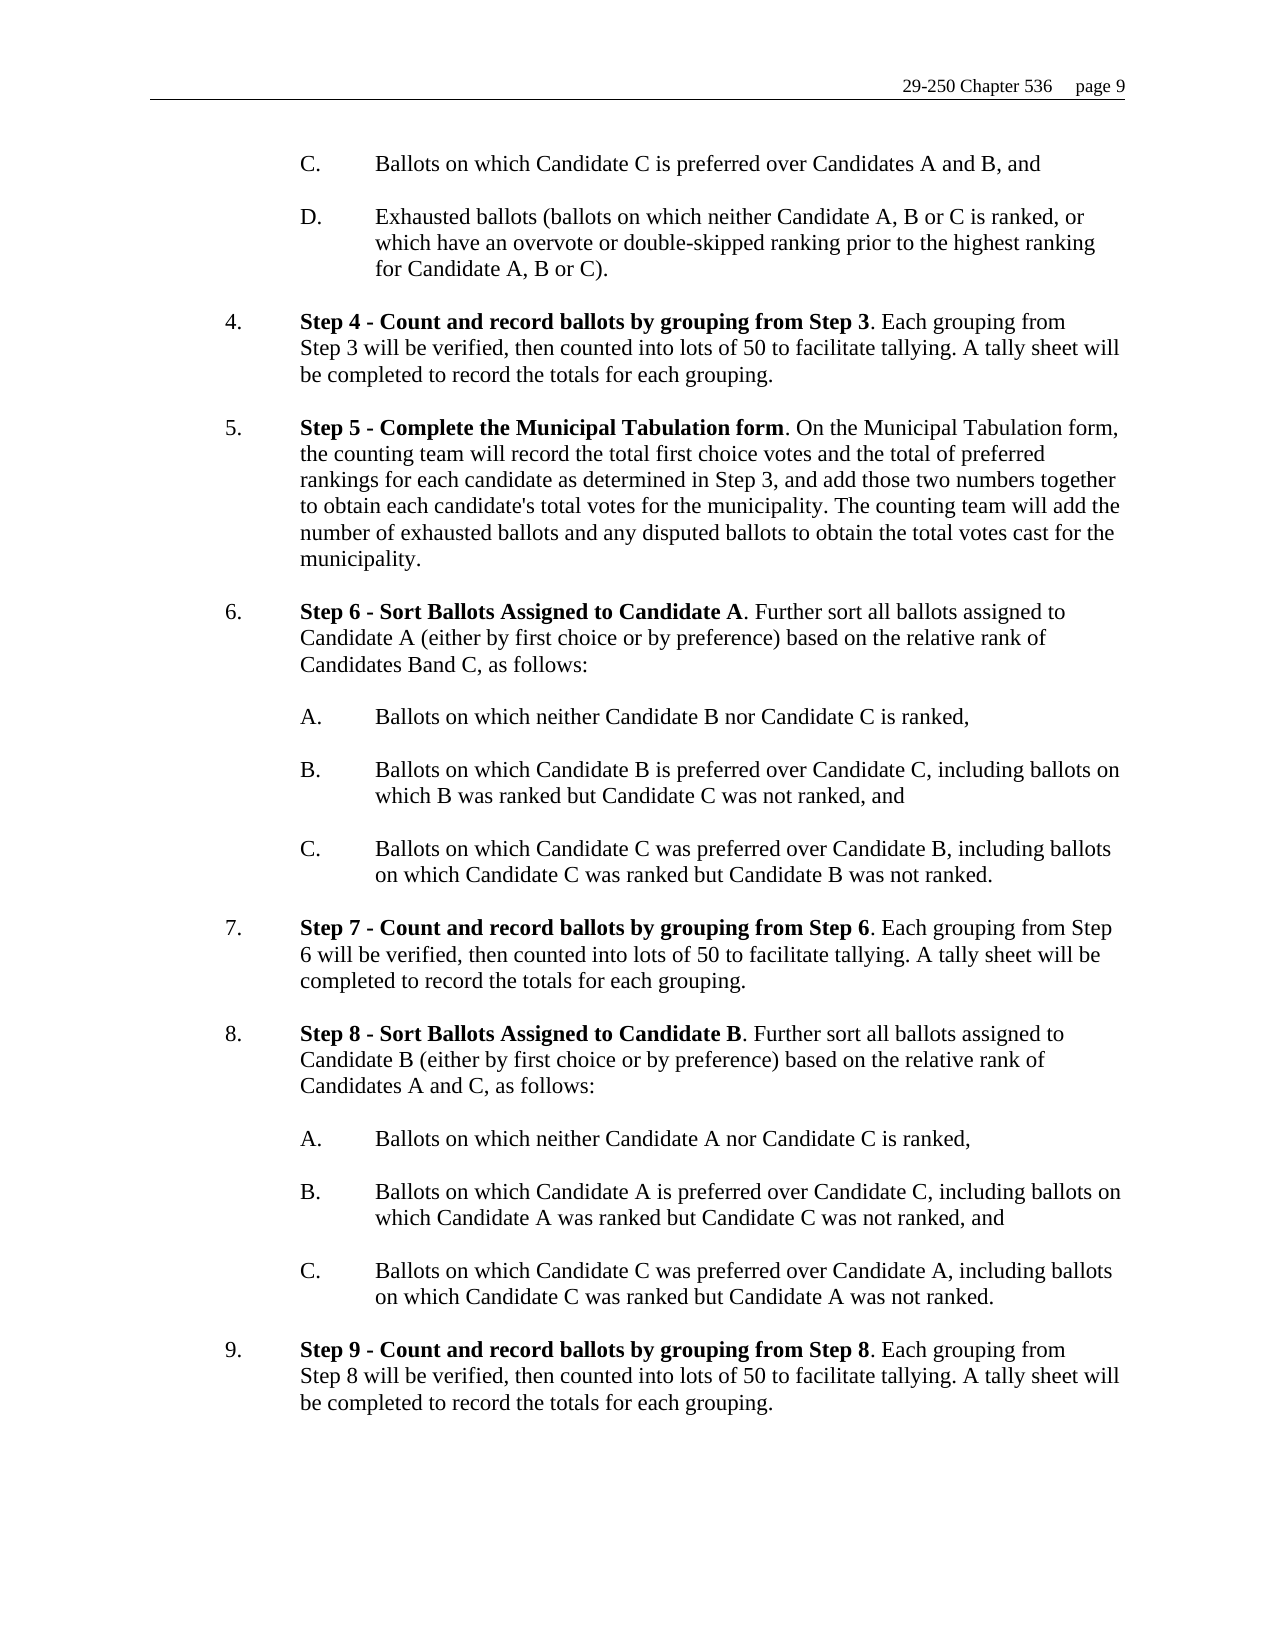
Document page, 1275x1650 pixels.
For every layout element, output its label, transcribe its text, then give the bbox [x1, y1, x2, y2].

text 9. Step 9 - Count and record ballots by grouping from Step 8. Each grouping from Step 8 will be verified, then counted into lots of 50 to facilitate tallying. A tally sheet will be completed to record the totals for each grouping. [225, 1336, 1125, 1415]
text 8. Step 8 - Sort Ballots Assigned to Candidate B. Further sort all ballots assigned to Candidate B (either by first choice or by preference) based on the relative rank of Candidates A and C, as follows: [225, 1020, 1125, 1099]
text C. Ballots on which Candidate C is preferred over Candidates A and B, and [300, 150, 1125, 176]
text 4. Step 4 - Count and record ballots by grouping from Step 3. Each grouping from Step 3 will be verified, then counted into lots of 50 to facilitate tallying. A tally sheet will be completed to record the totals for each grouping. [225, 308, 1125, 387]
text C. Ballots on which Candidate C was preferred over Candidate A, including ballots on which Candidate C was ranked but Candidate A was not ranked. [300, 1257, 1125, 1309]
text B. Ballots on which Candidate A is preferred over Candidate C, including ballots on which Candidate A was ranked but Candidate C was not ranked, and [300, 1178, 1125, 1231]
text A. Ballots on which neither Candidate A nor Candidate C is ranked, [300, 1125, 1125, 1151]
text 5. Step 5 - Complete the Municipal Tabulation form. On the Municipal Tabulation form, the counting team will record the total first choice votes and the total of preferred rankings for each candidate as determined in Step 3, and add those two numbers together to obtain each candidate's total votes for the municipality. The counting team will add the number of exhausted ballots and any disputed ballots to obtain the total votes cast for the municipality. [225, 413, 1125, 572]
text A. Ballots on which neither Candidate B nor Candidate C is ranked, [300, 703, 1125, 730]
text D. Exhausted ballots (ballots on which neither Candidate A, B or C is ranked, or which have an overvote or double-skipped ranking prior to the highest ranking for Candidate A, B or C). [300, 203, 1125, 282]
text 7. Step 7 - Count and record ballots by grouping from Step 6. Each grouping from Step 6 will be verified, then counted into lots of 50 to facilitate tallying. A tally sheet will be completed to record the totals for each grouping. [225, 914, 1125, 993]
text B. Ballots on which Candidate B is preferred over Candidate C, including ballots on which B was ranked but Candidate C was not ranked, and [300, 756, 1125, 809]
text 6. Step 6 - Sort Ballots Assigned to Candidate A. Further sort all ballots assigned to Candidate A (either by first choice or by preference) based on the relative rank of Candidates Band C, as follows: [225, 598, 1125, 677]
text C. Ballots on which Candidate C was preferred over Candidate B, including ballots on which Candidate C was ranked but Candidate B was not ranked. [300, 835, 1125, 888]
